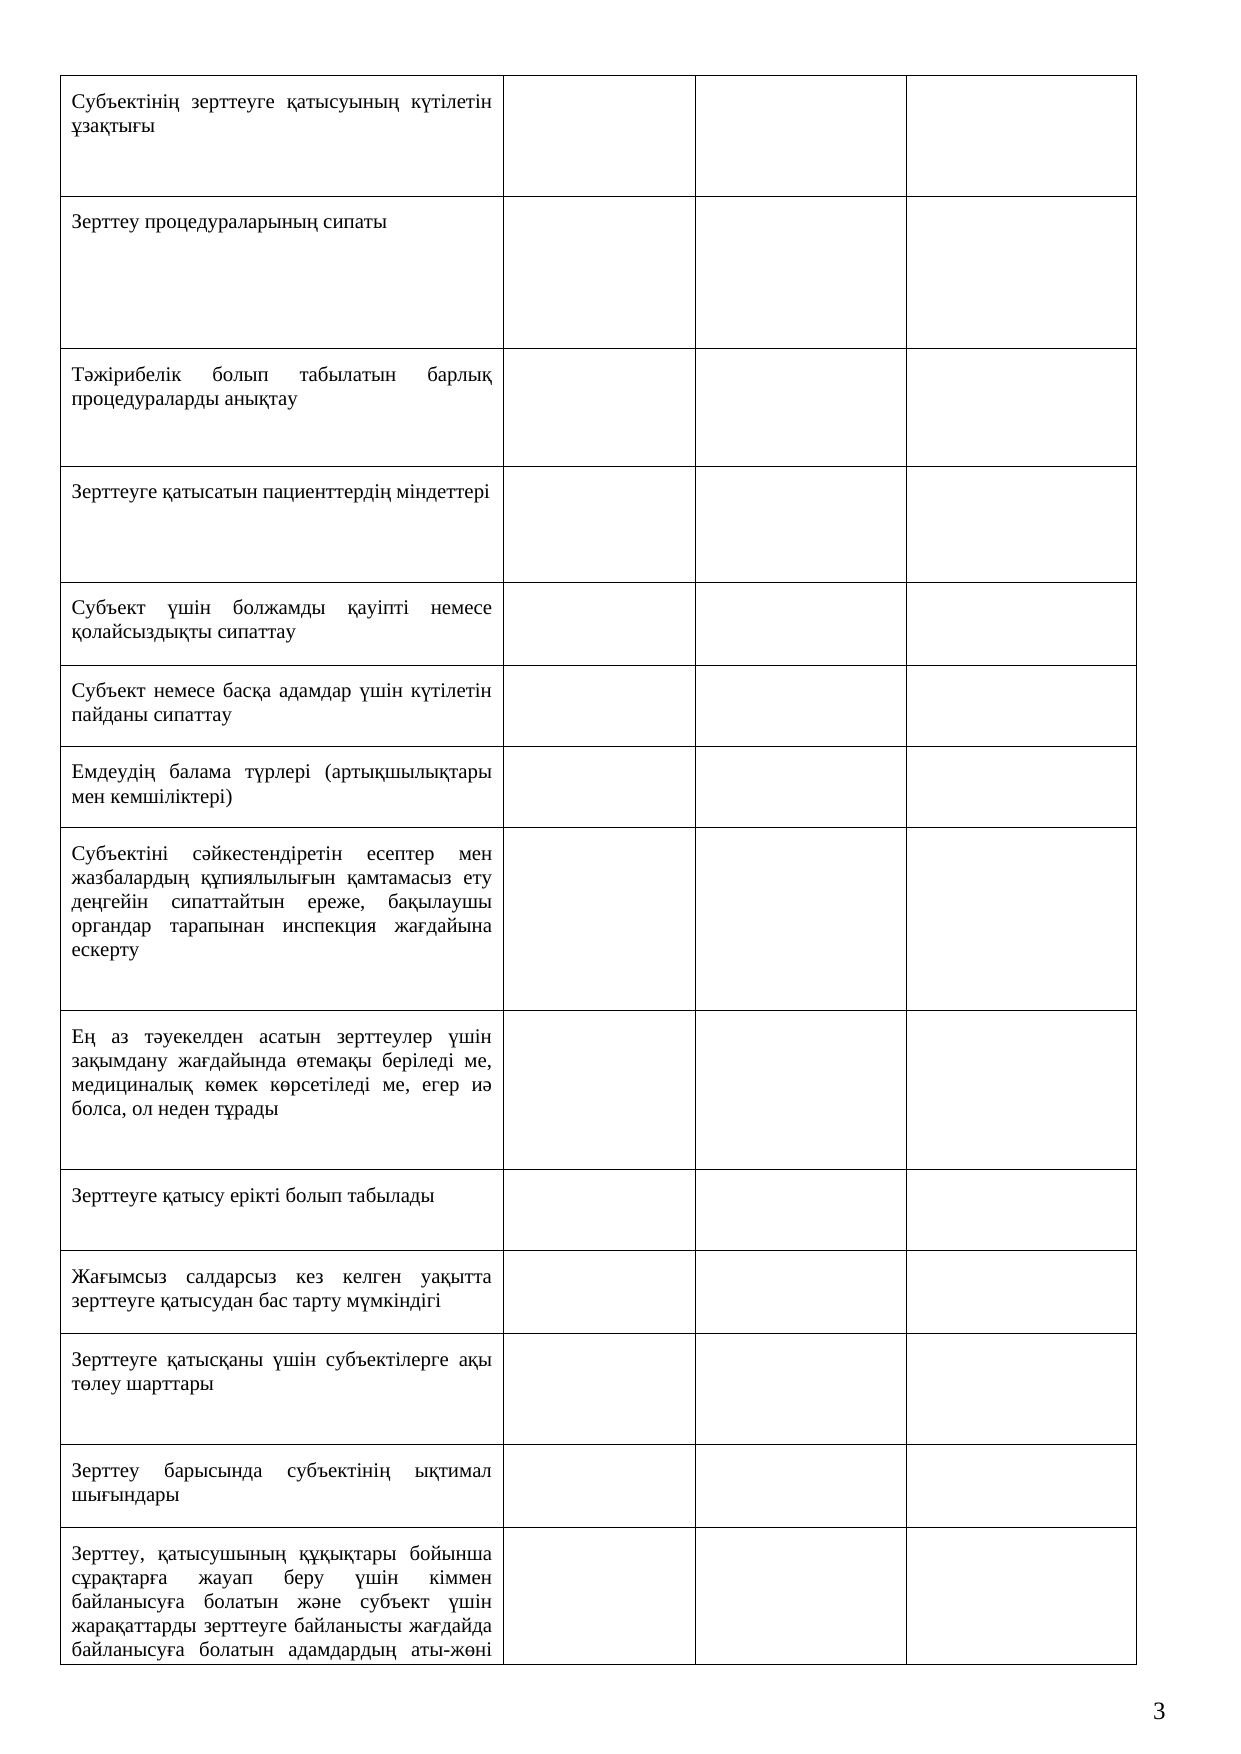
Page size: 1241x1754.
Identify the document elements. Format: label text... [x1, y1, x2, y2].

table_cell [504, 1528, 695, 1664]
table_cell [907, 1251, 1136, 1333]
table_cell [907, 1445, 1136, 1527]
table_cell [907, 583, 1136, 664]
table_cell [504, 467, 695, 582]
table_cell [696, 1011, 906, 1169]
table_cell [696, 349, 906, 466]
table_cell [907, 349, 1136, 466]
table_cell [907, 76, 1136, 196]
table_cell Зерттеу барысында субъектінің ықтимал шығындары [61, 1445, 503, 1527]
table_cell Субъектінің зерттеуге қатысуының күтілетін ұзақтығы [61, 76, 503, 196]
table_cell Зерттеу процедураларының сипаты [61, 197, 503, 348]
table_cell [504, 747, 695, 827]
table_cell [907, 666, 1136, 746]
table_cell [907, 747, 1136, 827]
table_cell [696, 747, 906, 827]
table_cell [61, 1528, 503, 1664]
table_cell [696, 76, 906, 196]
table_cell [907, 1170, 1136, 1250]
table_cell Тәжірибелік болып табылатын барлық процедураларды анықтау [61, 349, 503, 466]
table_cell [696, 197, 906, 348]
table_cell Зерттеуге қатысу ерікті болып табылады [61, 1170, 503, 1250]
table_cell Субъектіні сәйкестендіретін есептер мен жазбалардың құпиялылығын қамтамасыз ету деңгейін сипаттайтын ереже, бақылаушы органдар тарапынан инспекция жағдайына ескерту [61, 828, 503, 1010]
table_cell [504, 1251, 695, 1333]
table_cell [696, 1528, 906, 1664]
table_cell [504, 1334, 695, 1444]
table_cell [504, 583, 695, 664]
table_cell [907, 828, 1136, 1010]
table_cell [696, 1445, 906, 1527]
table_cell [907, 1528, 1136, 1664]
table_cell Зерттеуге қатысқаны үшін субъектілерге ақы төлеу шарттары [61, 1334, 503, 1444]
table_cell [696, 828, 906, 1010]
table_cell [504, 1170, 695, 1250]
table_cell [907, 467, 1136, 582]
table_cell [504, 828, 695, 1010]
table_cell [504, 1445, 695, 1527]
table_cell [696, 467, 906, 582]
table_cell [696, 1251, 906, 1333]
table_cell Жағымсыз салдарсыз кез келген уақытта зерттеуге қатысудан бас тарту мүмкіндігі [61, 1251, 503, 1333]
table_cell [907, 1011, 1136, 1169]
table_cell Ең аз тәуекелден асатын зерттеулер үшін зақымдану жағдайында өтемақы беріледі ме, медициналық көмек көрсетіледі ме, егер иә болса, ол неден тұрады [61, 1011, 503, 1169]
table_cell [907, 197, 1136, 348]
table_cell [696, 583, 906, 664]
table_cell [907, 1334, 1136, 1444]
table_cell [696, 666, 906, 746]
table_cell [696, 1170, 906, 1250]
table_cell [504, 76, 695, 196]
table_cell Субъект немесе басқа адамдар үшін күтілетін пайданы сипаттау [61, 666, 503, 746]
table_cell [504, 1011, 695, 1169]
table_cell [504, 197, 695, 348]
table_cell [504, 349, 695, 466]
table_cell [696, 1334, 906, 1444]
table_cell Зерттеуге қатысатын пациенттердің міндеттері [61, 467, 503, 582]
table_cell Субъект үшін болжамды қауіпті немесе қолайсыздықты сипаттау [61, 583, 503, 664]
table_cell Емдеудің балама түрлері (артықшылықтары мен кемшіліктері) [61, 747, 503, 827]
table_cell [504, 666, 695, 746]
